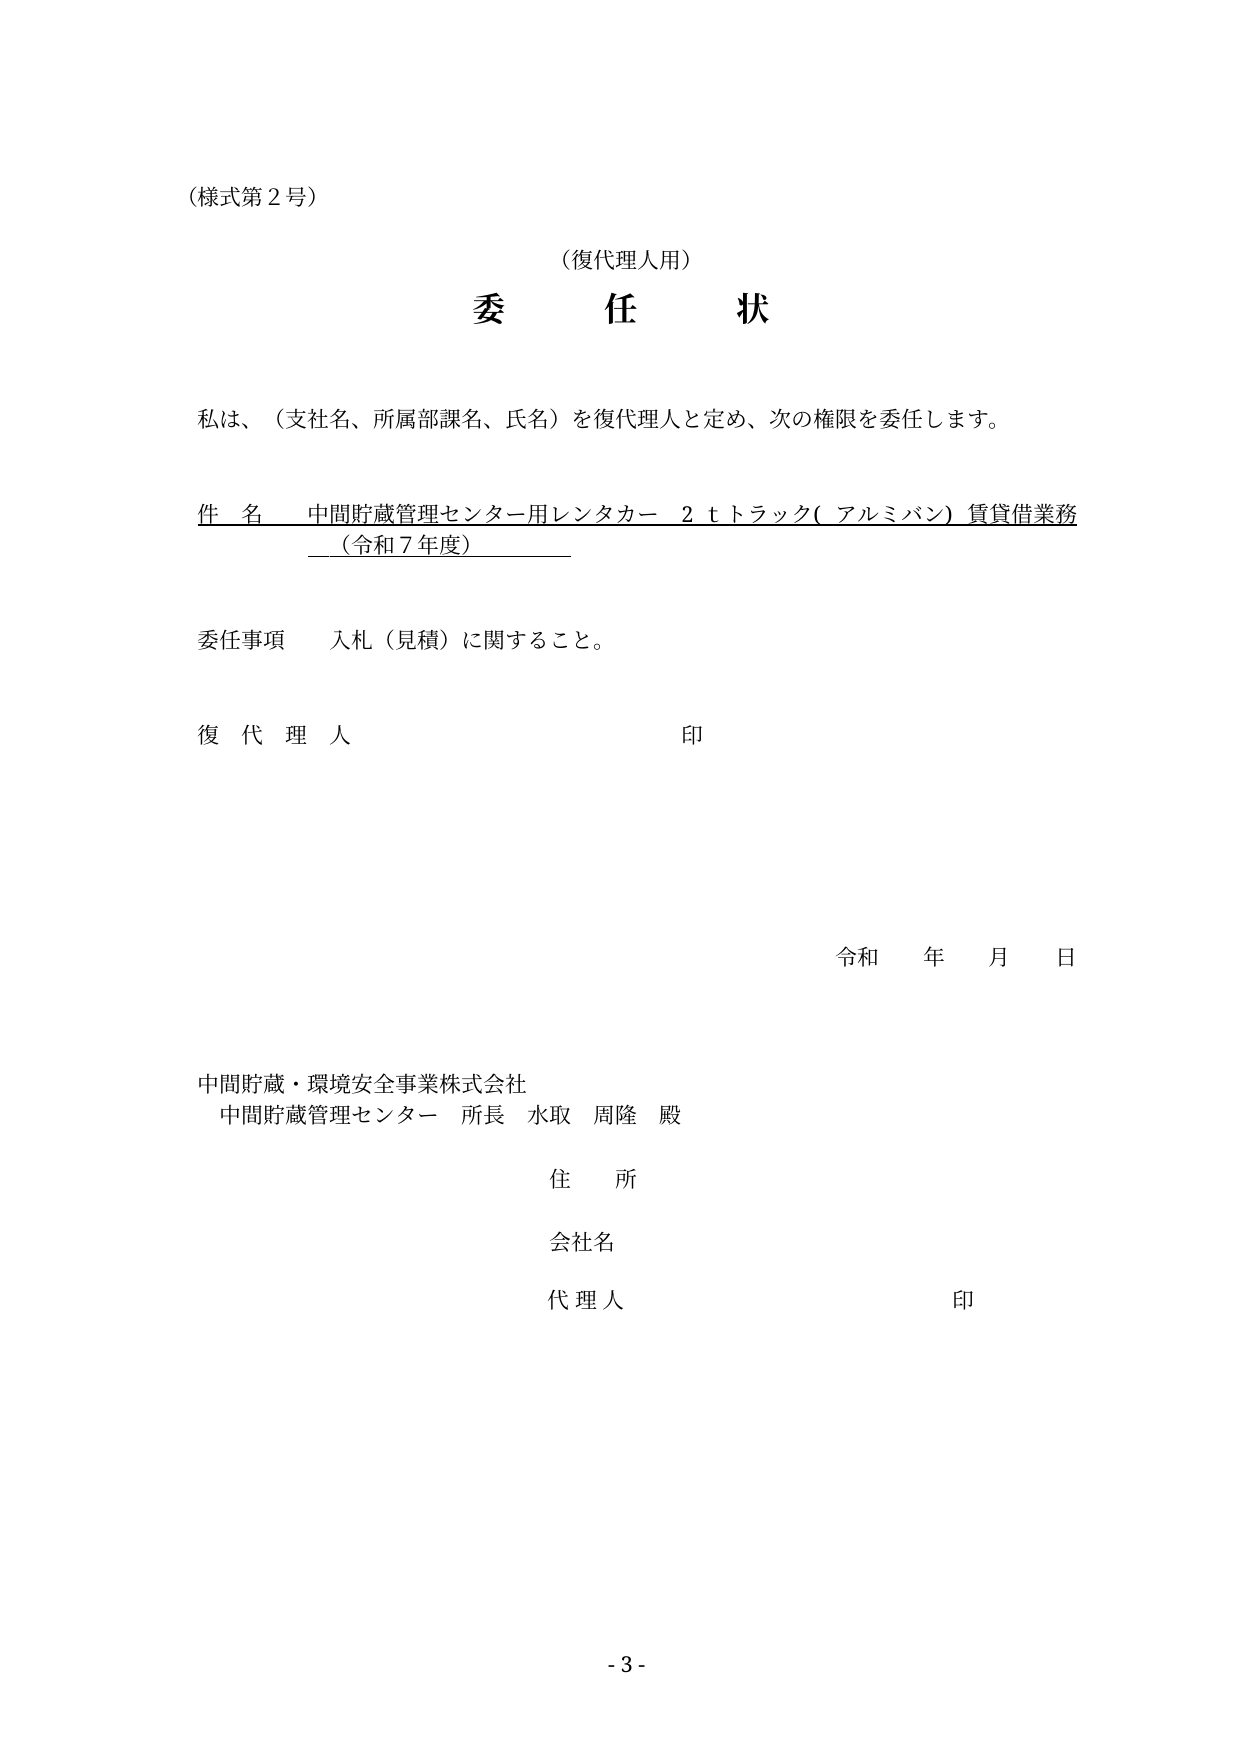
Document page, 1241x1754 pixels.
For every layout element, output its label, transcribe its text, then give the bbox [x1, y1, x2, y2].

text 復 代 理 人 印 [176, 719, 1077, 750]
text 委 任 状 [176, 275, 1077, 339]
text 令和 年 月 日 [176, 940, 1077, 972]
text （様式第２号） [176, 180, 1077, 212]
text 中間貯蔵管理センター 所長 水取 周隆 殿 [176, 1099, 1077, 1130]
text 中間貯蔵・環境安全事業株式会社 [176, 1067, 1077, 1099]
text （復代理人用） [176, 244, 1077, 275]
text 私は、（支社名、所属部課名、氏名）を復代理人と定め、次の権限を委任します。 [176, 402, 1077, 434]
text 件 名 中間貯蔵管理センター用レンタカー 2ｔトラック(アルミバン)賃貸借業務（令和７年度） [176, 497, 1077, 560]
text 代 理 人 印 [176, 1289, 1077, 1314]
text 住 所 [176, 1162, 1077, 1194]
text 委任事項 入札（見積）に関すること。 [176, 624, 1077, 655]
text 会社名 [176, 1225, 1077, 1257]
